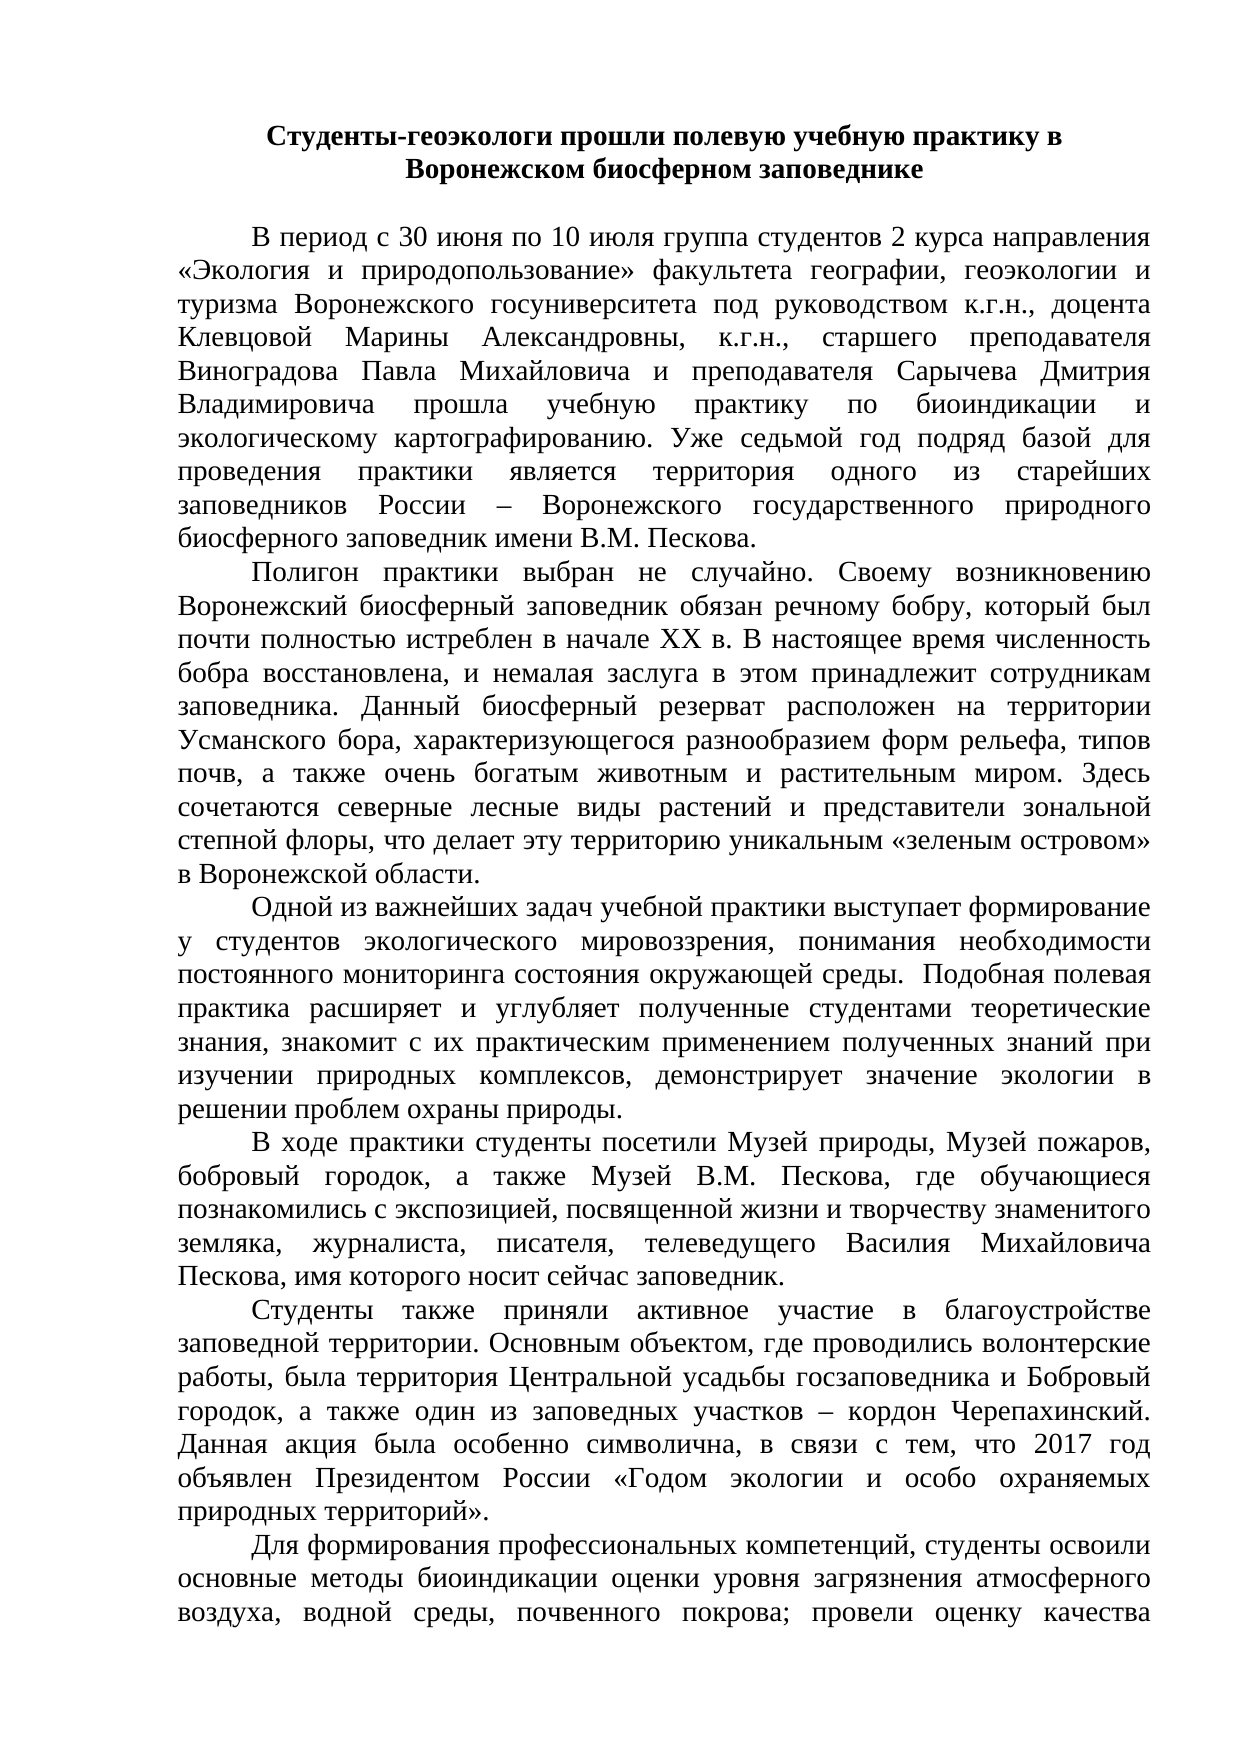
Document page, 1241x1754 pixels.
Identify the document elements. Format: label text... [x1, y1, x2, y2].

text В период с 30 июня по 10 июля группа студентов 2 курса направления «Экология и природопользование» факультета географии, геоэкологии и туризма Воронежского госуниверситета под руководством к.г.н., доцента Клевцовой Марины Александровны, к.г.н., старшего преподавателя Виноградова Павла Михайловича и преподавателя Сарычева Дмитрия Владимировича прошла учебную практику по биоиндикации и экологическому картографированию. Уже седьмой год подряд базой для проведения практики является территория одного из старейших заповедников России – Воронежского государственного природного биосферного заповедник имени В.М. Пескова. [177, 219, 1152, 554]
text Студенты-геоэкологи прошли полевую учебную практику в Воронежском биосферном заповеднике [177, 118, 1152, 185]
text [177, 1527, 1152, 1627]
text Одной из важнейших задач учебной практики выступает формирование у студентов экологического мировоззрения, понимания необходимости постоянного мониторинга состояния окружающей среды. Подобная полевая практика расширяет и углубляет полученные студентами теоретические знания, знакомит с их практическим применением полученных знаний при изучении природных комплексов, демонстрирует значение экологии в решении проблем охраны природы. [177, 889, 1152, 1124]
text Студенты также приняли активное участие в благоустройстве заповедной территории. Основным объектом, где проводились волонтерские работы, была территория Центральной усадьбы госзаповедника и Бобровый городок, а также один из заповедных участков – кордон Черепахинский. Данная акция была особенно символична, в связи с тем, что 2017 год объявлен Президентом России «Годом экологии и особо охраняемых природных территорий». [177, 1292, 1152, 1527]
text Полигон практики выбран не случайно. Своему возникновению Воронежский биосферный заповедник обязан речному бобру, который был почти полностью истреблен в начале ХХ в. В настоящее время численность бобра восстановлена, и немалая заслуга в этом принадлежит сотрудникам заповедника. Данный биосферный резерват расположен на территории Усманского бора, характеризующегося разнообразием форм рельефа, типов почв, а также очень богатым животным и растительным миром. Здесь сочетаются северные лесные виды растений и представители зональной степной флоры, что делает эту территорию уникальным «зеленым островом» в Воронежской области. [177, 554, 1152, 889]
text В ходе практики студенты посетили Музей природы, Музей пожаров, бобровый городок, а также Музей В.М. Пескова, где обучающиеся познакомились с экспозицией, посвященной жизни и творчеству знаменитого земляка, журналиста, писателя, телеведущего Василия Михайловича Пескова, имя которого носит сейчас заповедник. [177, 1124, 1152, 1292]
